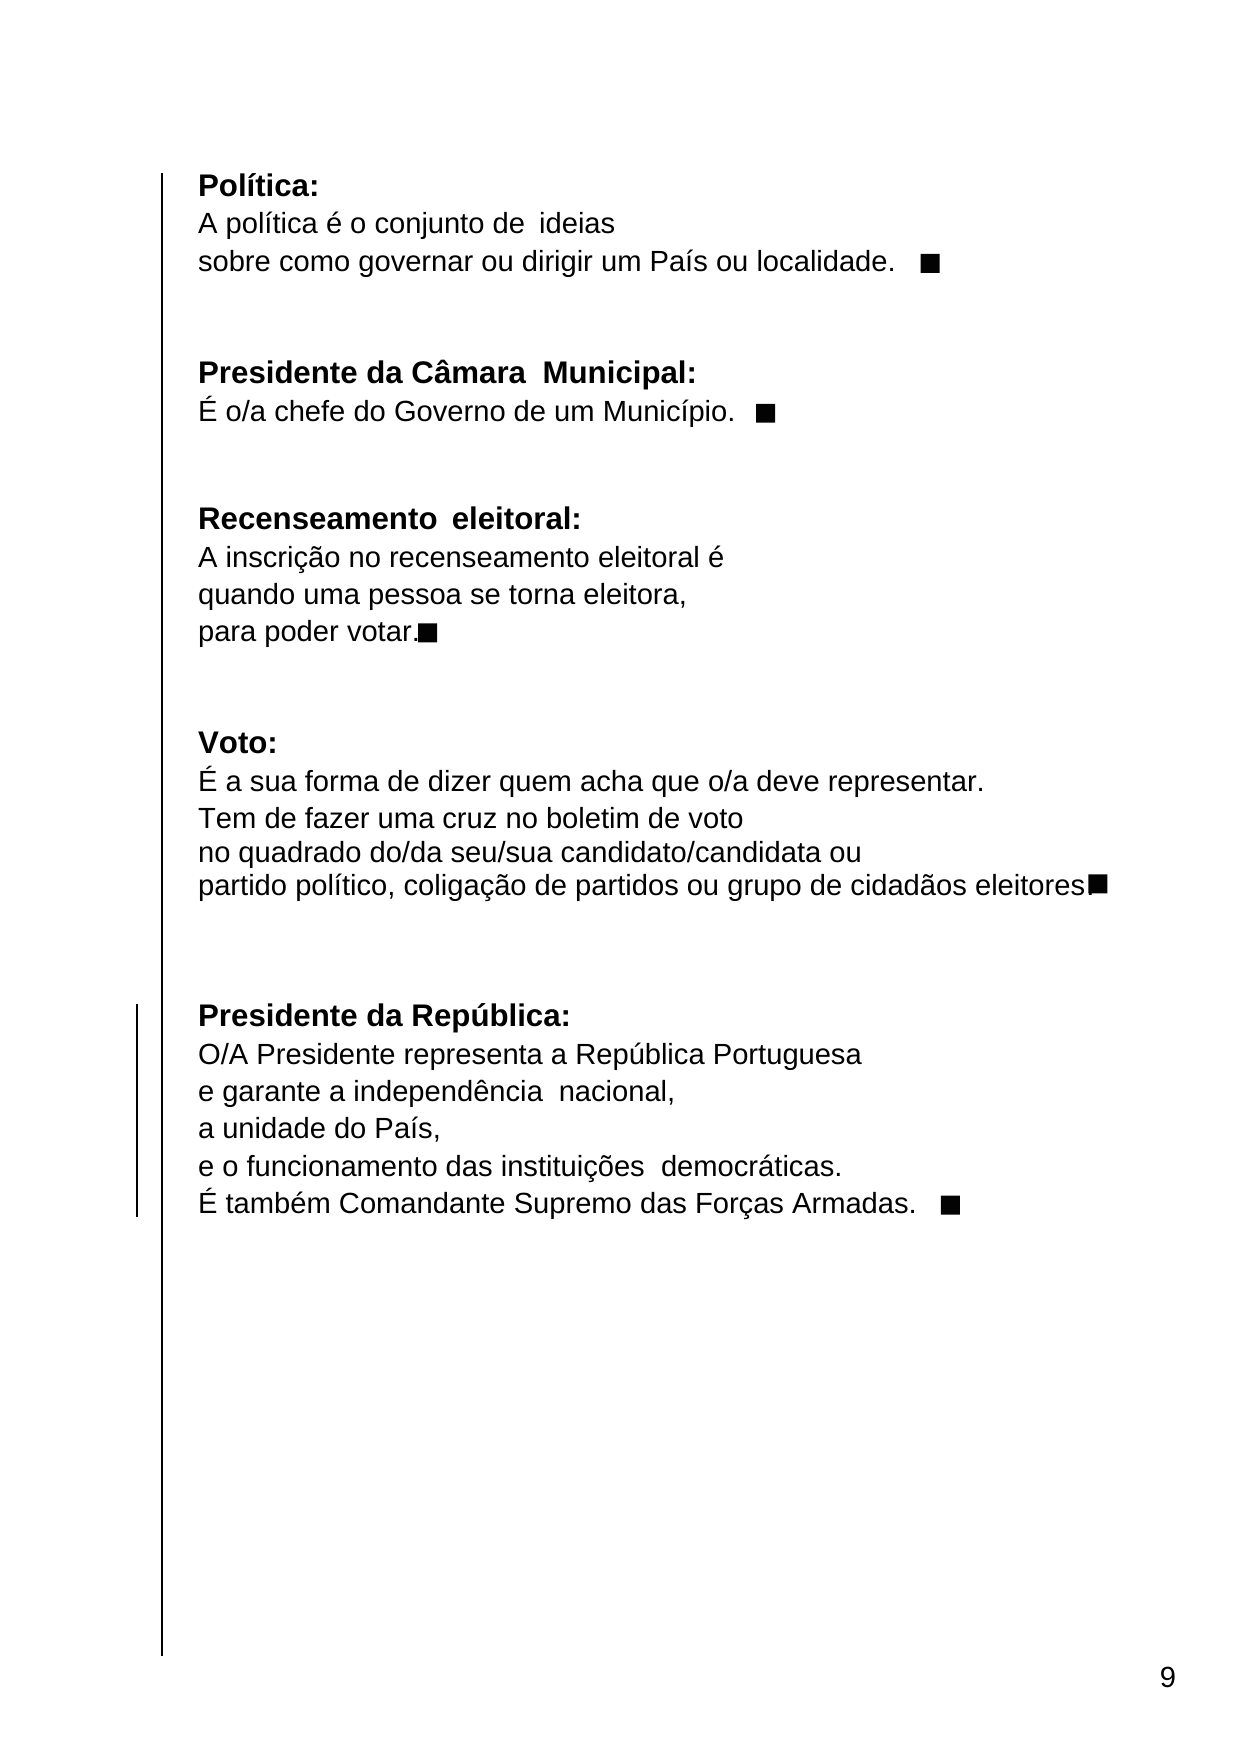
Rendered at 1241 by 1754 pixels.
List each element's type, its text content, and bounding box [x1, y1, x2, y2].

text A política é o conjunto de ideias [198, 207, 1188, 240]
text e o funcionamento das instituições democráticas. [198, 1148, 1188, 1182]
subtitle Presidente da Câmara Municipal: [198, 354, 1188, 390]
text Tem de fazer uma cruz no boletim de voto no quadrado do/da seu/sua candidato/candidata ou partido político, coligação de partidos ou grupo de cidadãos eleitores. [198, 801, 1188, 902]
subtitle Presidente da República: [198, 997, 1188, 1033]
subtitle Recenseamento eleitoral: [198, 500, 1188, 536]
subtitle Voto: [198, 724, 1188, 760]
subtitle Política: [198, 167, 1188, 203]
text É o/a chefe do Governo de um Município. [198, 394, 1188, 427]
text É também Comandante Supremo das Forças Armadas. [198, 1186, 1188, 1219]
text sobre como governar ou dirigir um País ou localidade. [198, 244, 1188, 277]
text É a sua forma de dizer quem acha que o/a deve representar. [198, 764, 1188, 797]
text a unidade do País, [198, 1111, 1188, 1145]
text O/A Presidente representa a República Portuguesa e garante a independência nacional, [198, 1037, 876, 1107]
text A inscrição no recenseamento eleitoral é quando uma pessoa se torna eleitora, para poder votar. [198, 540, 1011, 648]
